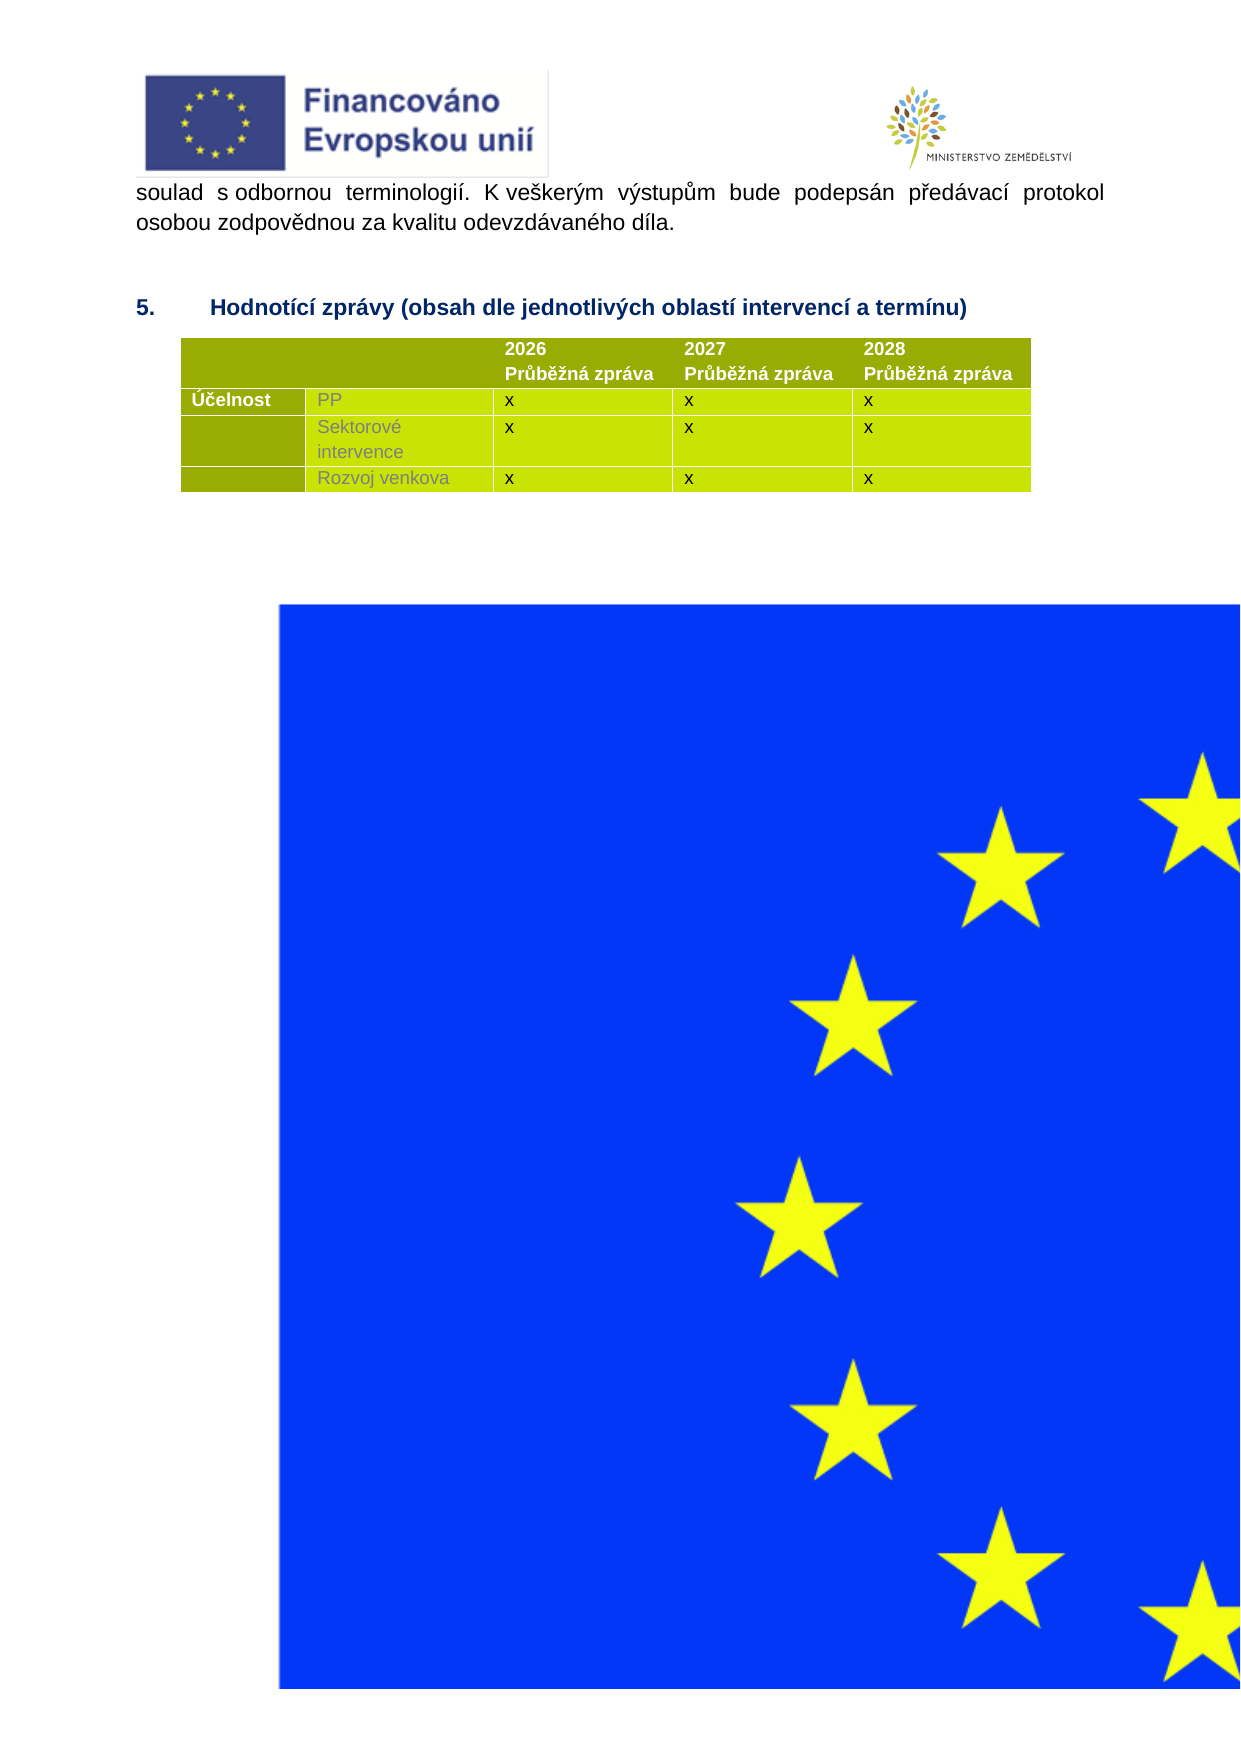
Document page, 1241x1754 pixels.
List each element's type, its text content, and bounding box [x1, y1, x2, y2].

table_cell [181, 416, 305, 466]
table_cell Rozvoj venkova [306, 467, 493, 492]
table_cell Účelnost [181, 389, 305, 415]
table_cell x [673, 416, 852, 466]
table_cell x [494, 467, 672, 492]
table_header [181, 338, 306, 388]
table_cell x [673, 467, 852, 492]
table_cell x [494, 416, 672, 466]
table_cell x [673, 389, 852, 415]
table_header 2026 Průběžná zpráva [493, 338, 673, 388]
table_header [306, 338, 493, 388]
table_cell x [853, 467, 1031, 492]
table_header 2027 Průběžná zpráva [673, 338, 852, 388]
picture [135, 70, 550, 179]
picture [135, 528, 1241, 1689]
table_cell Sektorové intervence [306, 416, 493, 466]
table_cell x [853, 389, 1031, 415]
table_cell x [494, 389, 672, 415]
table_header 2028 Průběžná zpráva [852, 338, 1031, 388]
table_cell x [853, 416, 1031, 466]
table_cell [181, 467, 305, 492]
table_cell PP [306, 389, 493, 415]
text Veškeré požadované hodnotící zprávy a další výstupy budou předloženy v elektronické podobě s požadovanými znaky pro publicitu podpory z EU fondů. V hodnotících zprávách bude zajištěn soulad s odbornou terminologií. K veškerým výstupům bude podepsán předávací protokol osobou zodpovědnou za kvalitu odevzdávaného díla. [136, 179, 1104, 235]
picture [870, 81, 1081, 179]
list Hodnotící zprávy (obsah dle jednotlivých oblastí intervencí a termínu) [136, 294, 1104, 321]
